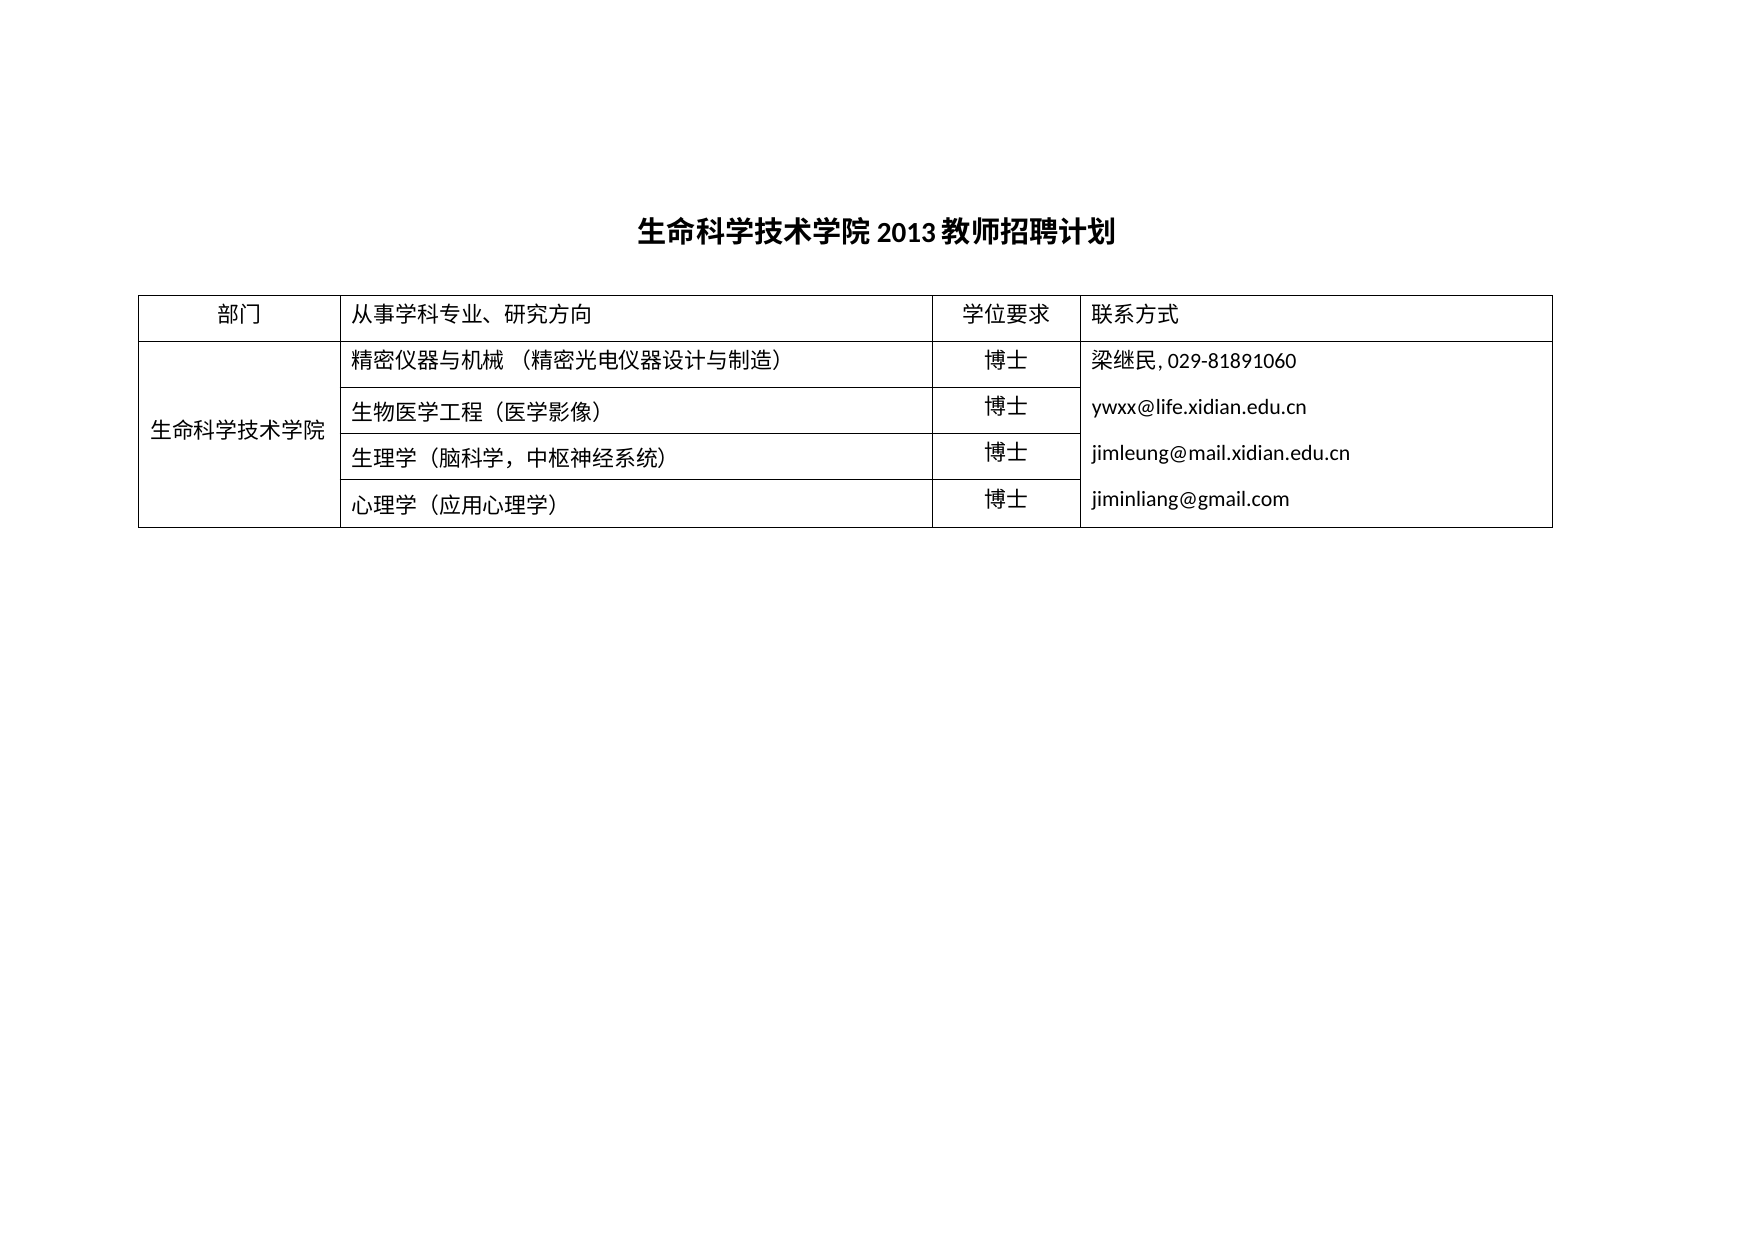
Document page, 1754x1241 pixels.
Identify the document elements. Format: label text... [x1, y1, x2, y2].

table_header 联系方式 [1081, 296, 1552, 341]
table_cell 生物医学工程（医学影像） [341, 388, 932, 433]
table_header 部门 [139, 296, 340, 341]
table_cell 生理学（脑科学，中枢神经系统） [341, 434, 932, 479]
table_cell 心理学（应用心理学） [341, 480, 932, 527]
table_cell 梁继民, 029-81891060 ywxx@life.xidian.edu.cn jimleung@mail.xidian.edu.cn jiminliang@gmail.com [1081, 342, 1552, 527]
table_cell 博士 [933, 342, 1080, 387]
table_header 学位要求 [933, 296, 1080, 341]
table_header 从事学科专业、研究方向 [341, 296, 932, 341]
text 生命科学技术学院2013教师招聘计划 [150, 198, 1604, 263]
table_cell 生命科学技术学院 [139, 342, 340, 527]
table_cell 博士 [933, 480, 1080, 527]
table_cell 博士 [933, 434, 1080, 479]
table_cell 精密仪器与机械 （精密光电仪器设计与制造） [341, 342, 932, 387]
table_cell 博士 [933, 388, 1080, 433]
